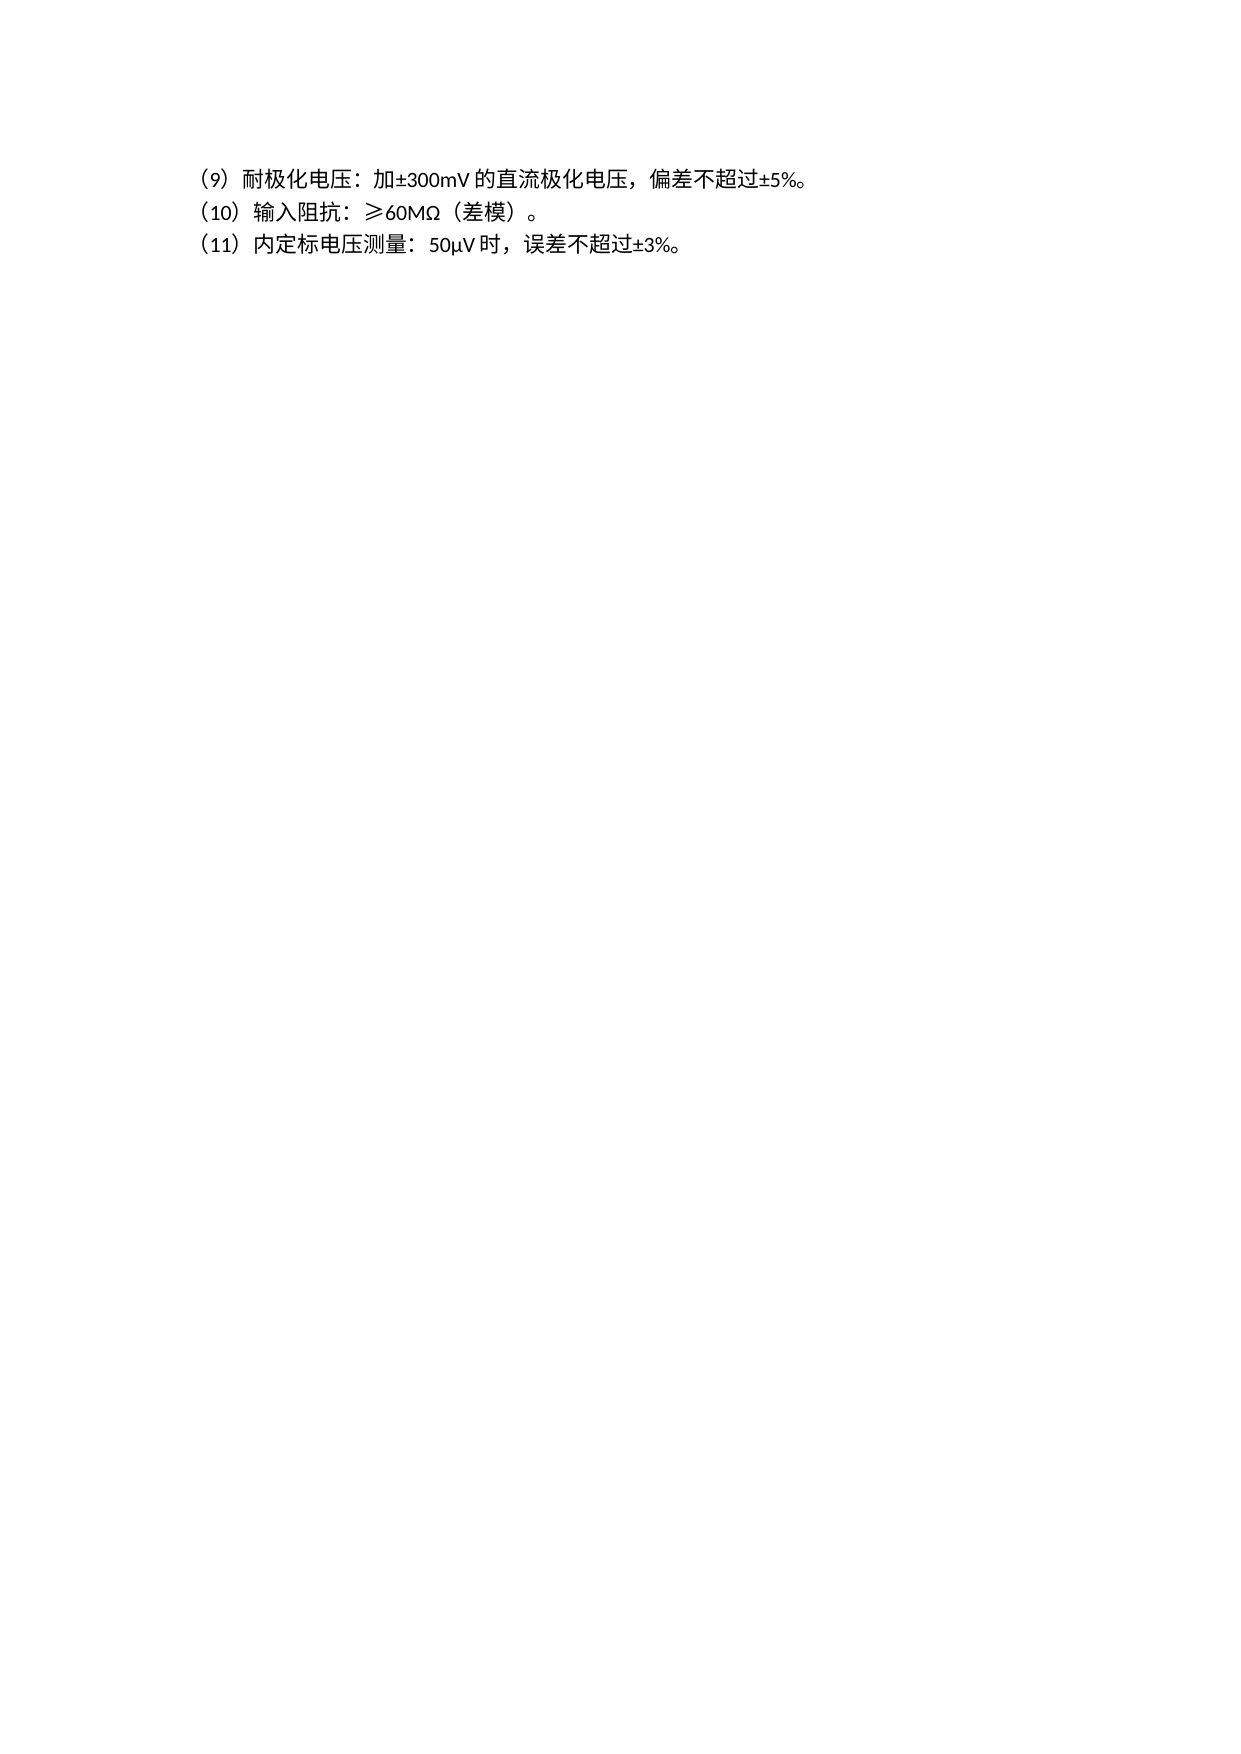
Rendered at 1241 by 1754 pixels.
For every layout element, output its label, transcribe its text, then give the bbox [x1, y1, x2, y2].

text （10）输入阻抗：≥60MΩ（差模）。 [187, 194, 1053, 227]
text （9）耐极化电压：加±300mV 的直流极化电压，偏差不超过±5%。 [187, 162, 1053, 194]
text （11）内定标电压测量：50μV时，误差不超过±3%。 [187, 227, 1053, 259]
